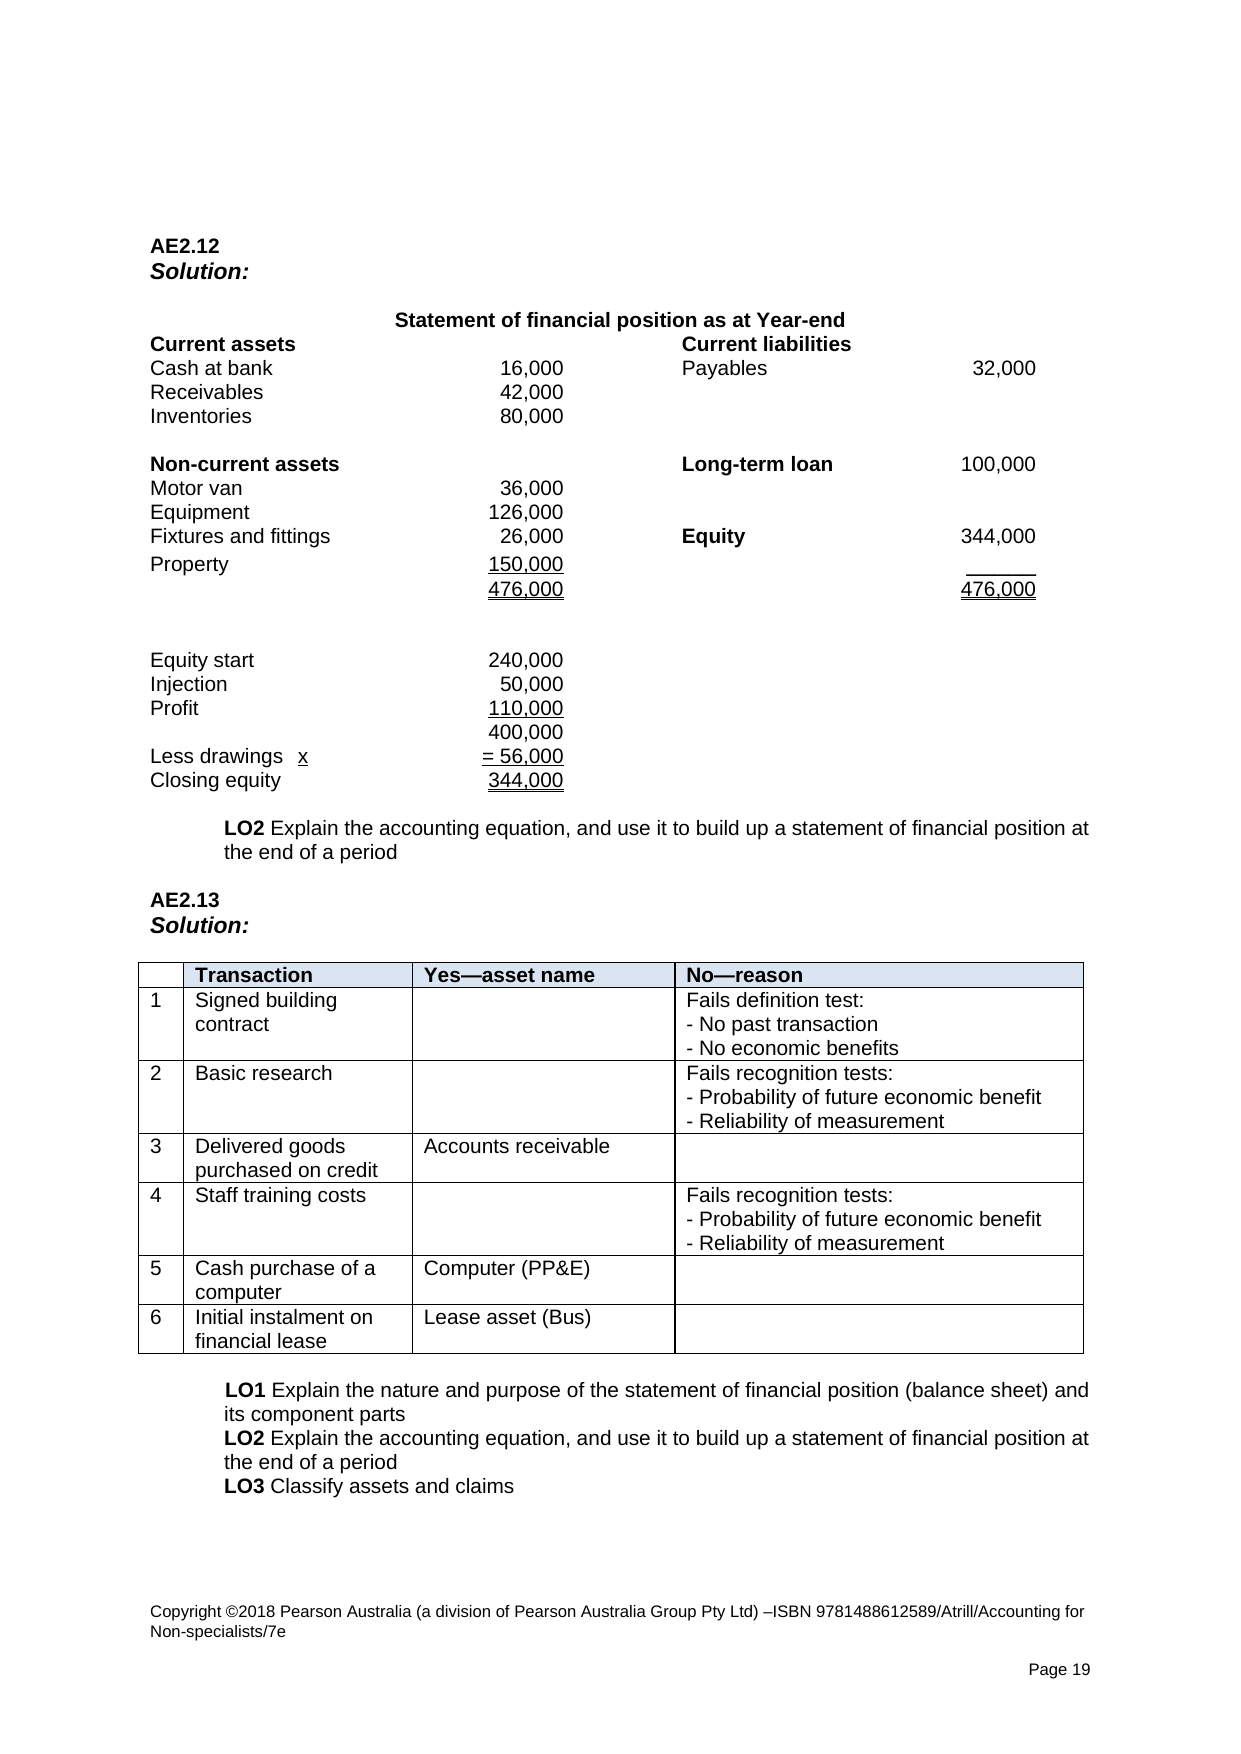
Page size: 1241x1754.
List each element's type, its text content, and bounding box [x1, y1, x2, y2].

table_cell Lease asset (Bus) [413, 1305, 674, 1353]
table_cell [676, 1256, 1083, 1304]
text LO2 Explain the accounting equation, and use it to build up a statement of financial position at the end of a period [224, 1426, 1090, 1474]
text Receivables 42,000 [150, 380, 1090, 404]
table_cell 2 [139, 1061, 183, 1133]
table_cell Computer (PP&E) [413, 1256, 674, 1304]
table_cell [413, 1061, 674, 1133]
text AE2.13 [150, 888, 1090, 912]
text Cash at bank 16,000 Payables 32,000 [150, 356, 1090, 380]
table_cell 6 [139, 1305, 183, 1353]
table_header No—reason [676, 963, 1083, 987]
table_cell Fails recognition tests: - Probability of future economic benefit - Reliability of measurement [676, 1183, 1083, 1255]
table_cell Delivered goods purchased on credit [184, 1134, 412, 1182]
text Current assets Current liabilities [150, 332, 1090, 356]
table_cell Accounts receivable [413, 1134, 674, 1182]
table_cell 1 [139, 988, 183, 1060]
table_cell Initial instalment on financial lease [184, 1305, 412, 1353]
table_header Yes—asset name [413, 963, 674, 987]
table_cell Staff training costs [184, 1183, 412, 1255]
text 400,000 [150, 720, 1090, 744]
table_cell Signed building contract [184, 988, 412, 1060]
table_cell [676, 1305, 1083, 1353]
table_cell [676, 1134, 1083, 1182]
text Profit 110,000 [150, 696, 1090, 720]
text Statement of financial position as at Year-end [150, 308, 1090, 332]
table_cell Cash purchase of a computer [184, 1256, 412, 1304]
table_cell 4 [139, 1183, 183, 1255]
text Non-current assets Long-term loan 100,000 [150, 452, 1090, 476]
text Less drawings x = 56,000 [150, 744, 1090, 768]
subtitle Solution: [150, 258, 1090, 284]
text LO1 Explain the nature and purpose of the statement of financial position (balance sheet) and its component parts [224, 1378, 1090, 1426]
table_cell Fails recognition tests: - Probability of future economic benefit - Reliability of measurement [676, 1061, 1083, 1133]
table_cell Basic research [184, 1061, 412, 1133]
subtitle Solution: [150, 912, 1090, 938]
table_header [139, 963, 183, 987]
text Injection 50,000 [150, 672, 1090, 696]
text 476,000 476,000 [150, 576, 1090, 600]
text Equipment 126,000 [150, 500, 1090, 524]
table_header Transaction [184, 963, 412, 987]
subtitle AE2.12 [150, 234, 1090, 258]
text LO3 Classify assets and claims [224, 1474, 1090, 1498]
table_cell [413, 1183, 674, 1255]
text Inventories 80,000 [150, 404, 1090, 428]
table_cell 5 [139, 1256, 183, 1304]
table_cell Fails definition test: - No past transaction - No economic benefits [676, 988, 1083, 1060]
text Property 150,000 _____ [150, 548, 1090, 576]
text Equity start 240,000 [150, 648, 1090, 672]
table_cell 3 [139, 1134, 183, 1182]
text Motor van 36,000 [150, 476, 1090, 500]
text Fixtures and fittings 26,000 Equity 344,000 [150, 524, 1090, 548]
text LO2 Explain the accounting equation, and use it to build up a statement of financial position at the end of a period [224, 816, 1090, 864]
text Closing equity 344,000 [150, 768, 1090, 792]
table_cell [413, 988, 674, 1060]
